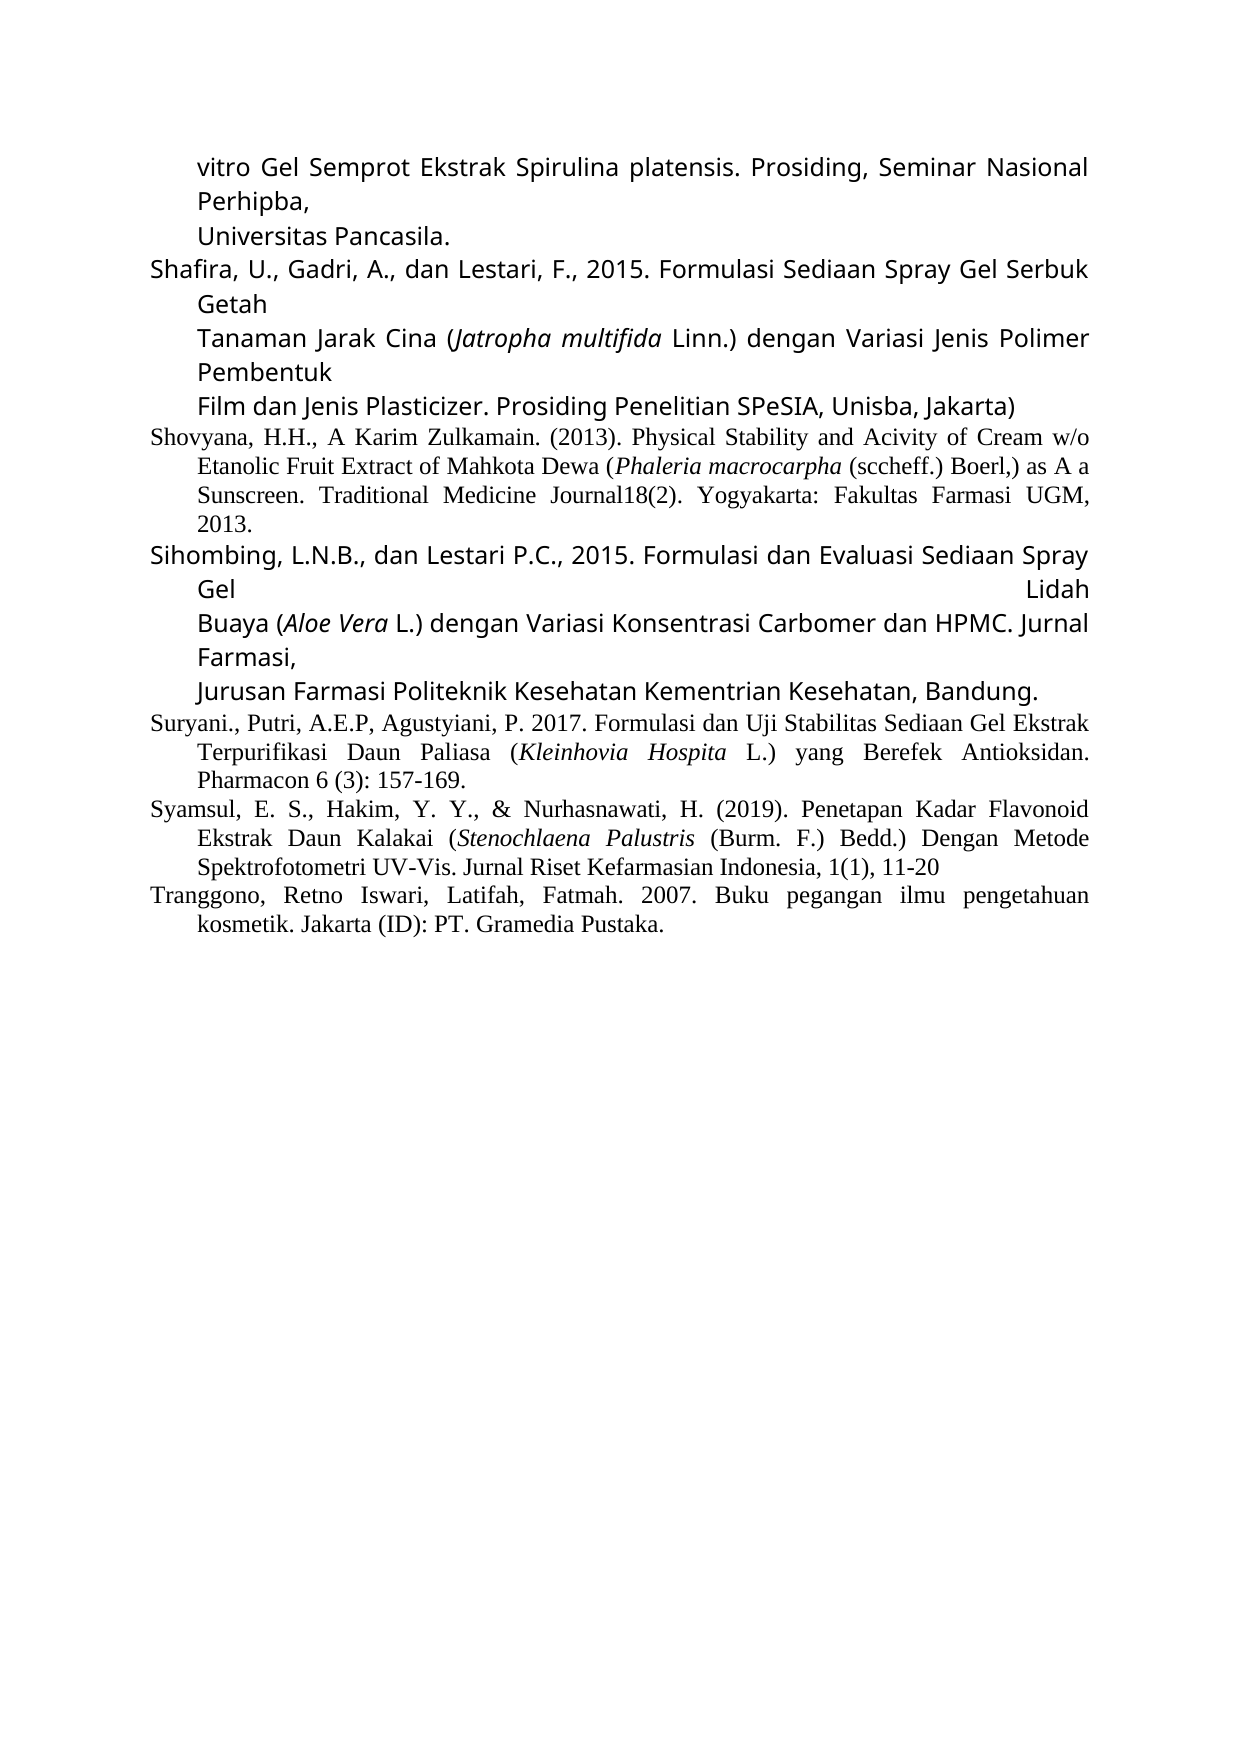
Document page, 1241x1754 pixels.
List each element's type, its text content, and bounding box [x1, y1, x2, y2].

text Sihombing, L.N.B., dan Lestari P.C., 2015. Formulasi dan Evaluasi Sediaan Spray Gel Lidah Buaya (Aloe Vera L.) dengan Variasi Konsentrasi Carbomer dan HPMC. Jurnal Farmasi, Jurusan Farmasi Politeknik Kesehatan Kementrian Kesehatan, Bandung. [150, 537, 1090, 708]
text Tranggono, Retno Iswari, Latifah, Fatmah. 2007. Buku pegangan ilmu pengetahuan kosmetik. Jakarta (ID): PT. Gramedia Pustaka. [150, 880, 1090, 938]
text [150, 150, 1090, 252]
text Syamsul, E. S., Hakim, Y. Y., & Nurhasnawati, H. (2019). Penetapan Kadar Flavonoid Ekstrak Daun Kalakai (Stenochlaena Palustris (Burm. F.) Bedd.) Dengan Metode Spektrofotometri UV-Vis. Jurnal Riset Kefarmasian Indonesia, 1(1), 11-20 [150, 794, 1090, 880]
text Suryani., Putri, A.E.P, Agustyiani, P. 2017. Formulasi dan Uji Stabilitas Sediaan Gel Ekstrak Terpurifikasi Daun Paliasa (Kleinhovia Hospita L.) yang Berefek Antioksidan. Pharmacon 6 (3): 157-169. [150, 708, 1090, 794]
text Shovyana, H.H., A Karim Zulkamain. (2013). Physical Stability and Acivity of Cream w/o Etanolic Fruit Extract of Mahkota Dewa (Phaleria macrocarpha (sccheff.) Boerl,) as A a Sunscreen. Traditional Medicine Journal18(2). Yogyakarta: Fakultas Farmasi UGM, 2013. [150, 422, 1090, 537]
text Shafira, U., Gadri, A., dan Lestari, F., 2015. Formulasi Sediaan Spray Gel Serbuk Getah Tanaman Jarak Cina (Jatropha multifida Linn.) dengan Variasi Jenis Polimer Pembentuk Film dan Jenis Plasticizer. Prosiding Penelitian SPeSIA, Unisba, Jakarta) [150, 252, 1090, 422]
